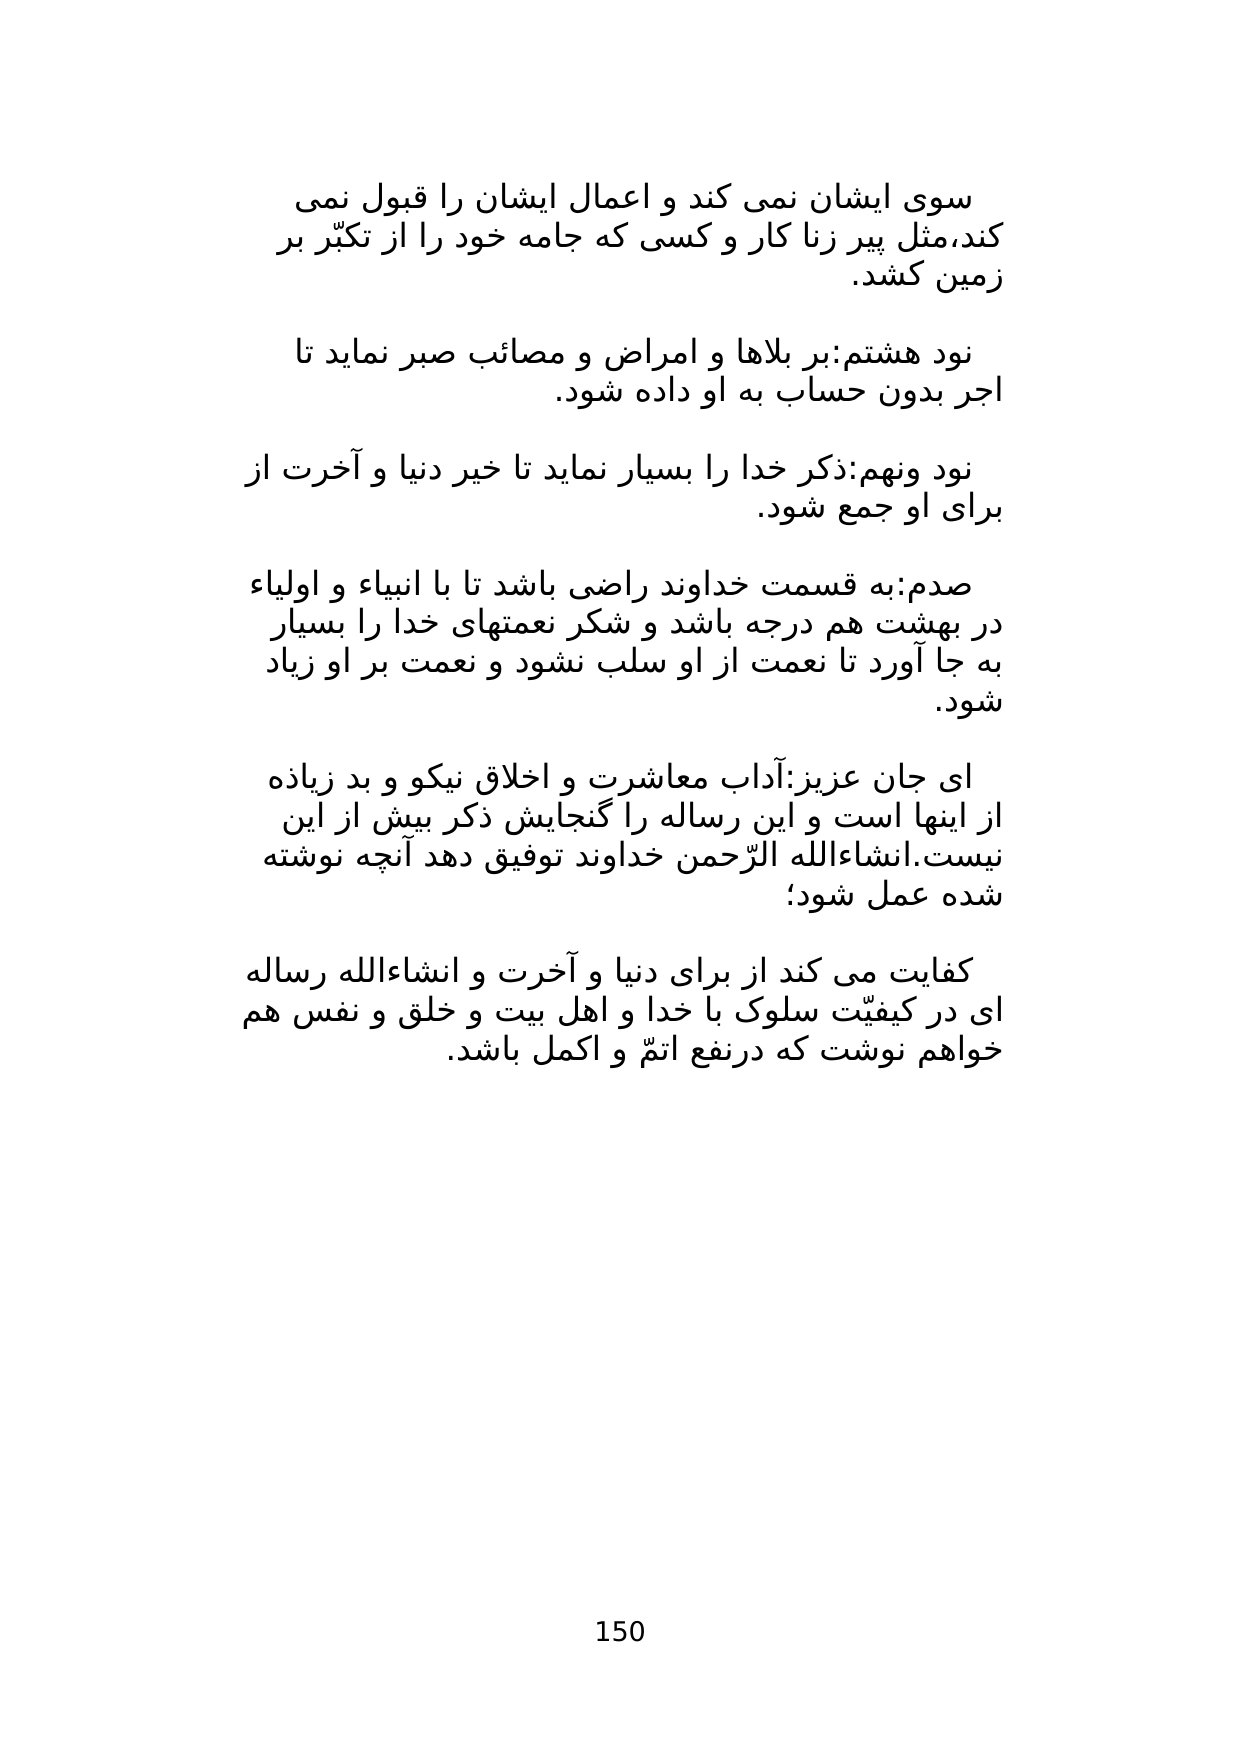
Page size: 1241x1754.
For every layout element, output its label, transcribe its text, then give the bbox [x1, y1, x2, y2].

text ای جان عزیز:آداب معاشرت و اخلاق نیکو و بد زیاذه از اینها است و این رساله را گنجایش ذکر بیش از این نیست.انشاءالله الرّحمن خداوند توفیق دهد آنچه نوشته شده عمل شود؛ [236, 758, 1004, 913]
text نود ونهم:ذکر خدا را بسیار نماید تا خیر دنیا و آخرت از برای او جمع شود. [236, 448, 1004, 526]
text سوی ایشان نمی کند و اعمال ایشان را قبول نمی کند،مثل پیر زنا کار و کسی که جامه خود را از تکبّر بر زمین کشد. [236, 177, 1004, 294]
text صدم:به قسمت خداوند راضی باشد تا با انبیاء و اولیاء در بهشت هم درجه باشد و شکر نعمتهای خدا را بسیار به جا آورد تا نعمت از او سلب نشود و نعمت بر او زیاد شود. [236, 564, 1004, 719]
text نود هشتم:بر بلاها و امراض و مصائب صبر نماید تا اجر بدون حساب به او داده شود. [236, 332, 1004, 410]
text کفایت می کند از برای دنیا و آخرت و انشاءالله رساله ای در کیفیّت سلوک با خدا و اهل بیت و خلق و نفس هم خواهم نوشت که درنفع اتمّ و اکمل باشد. [236, 952, 1004, 1068]
